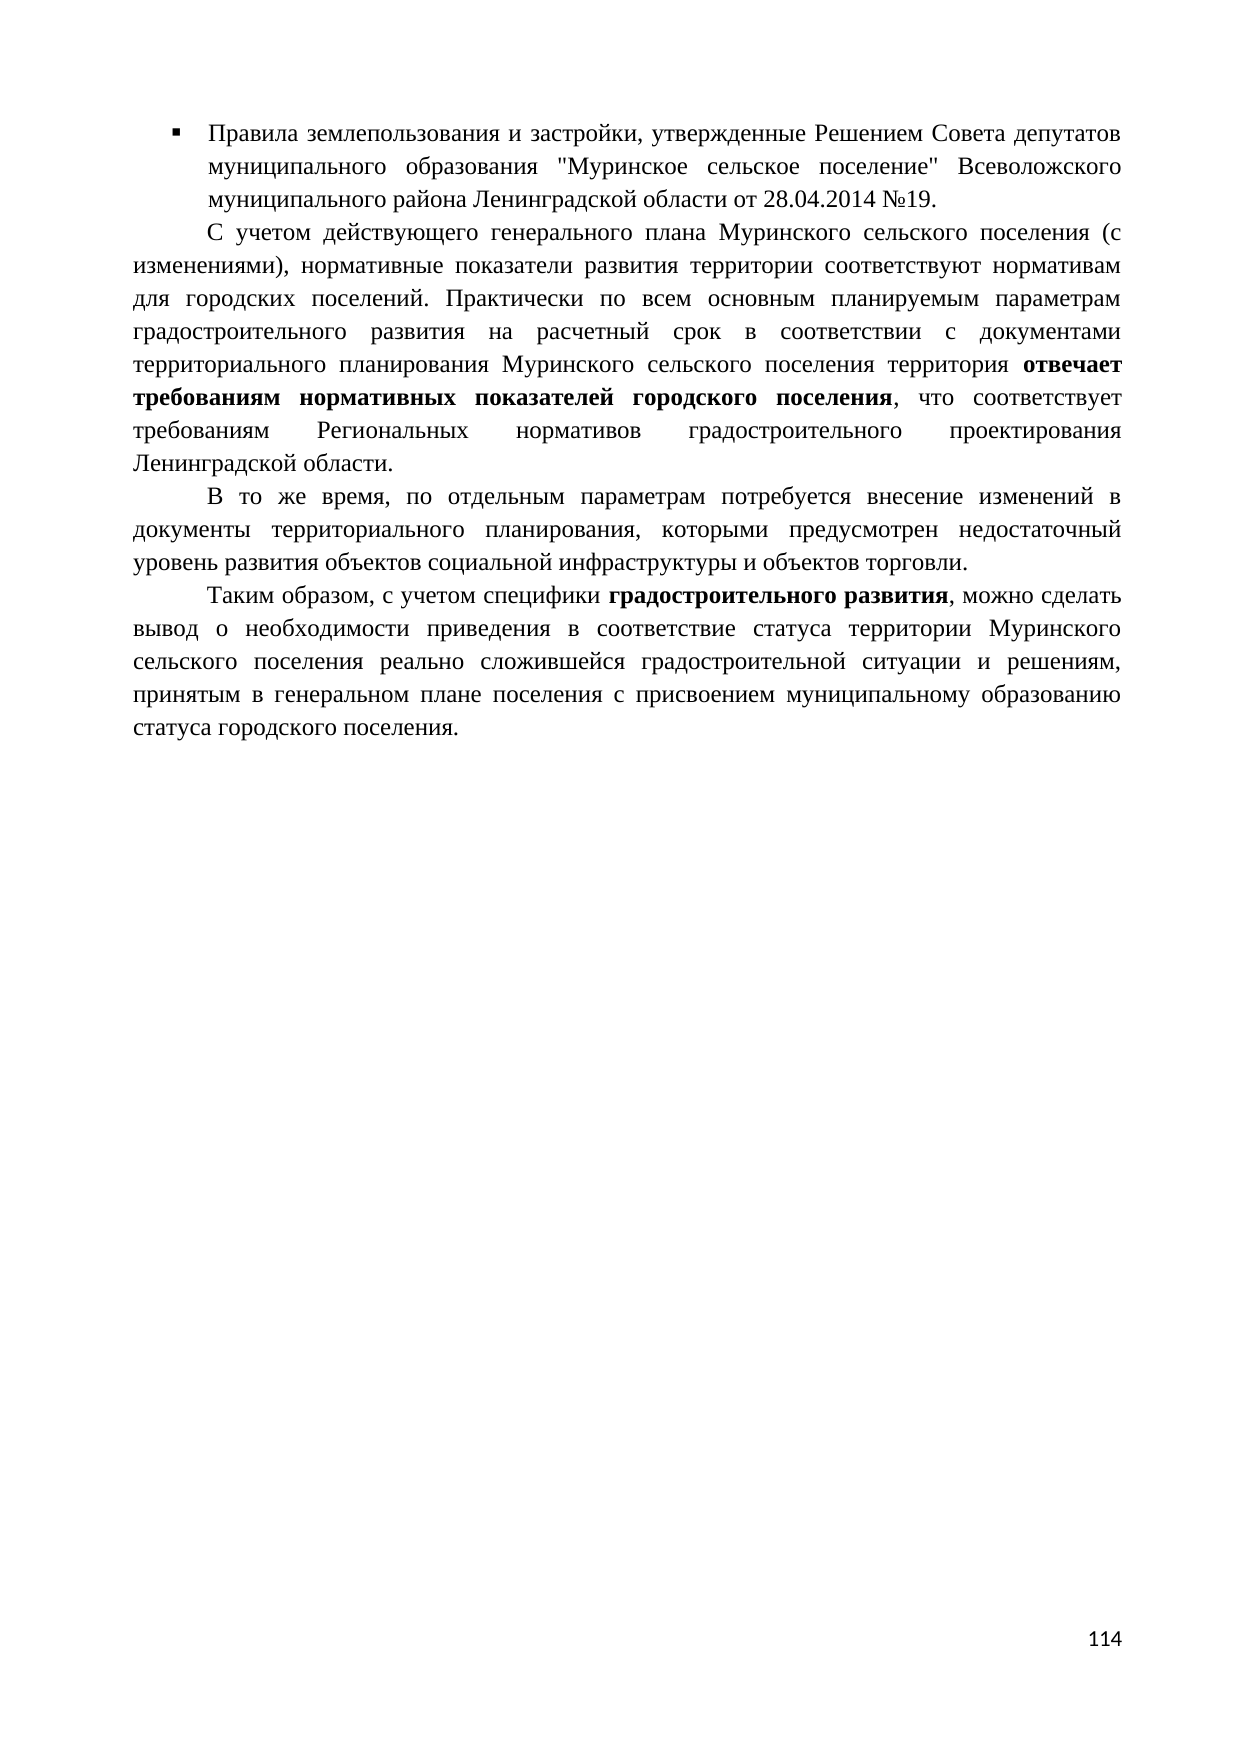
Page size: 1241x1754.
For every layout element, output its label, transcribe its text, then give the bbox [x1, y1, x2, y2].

text Таким образом, с учетом специфики градостроительного развития, можно сделать вывод о необходимости приведения в соответствие статуса территории Муринского сельского поселения реально сложившейся градостроительной ситуации и решениям, принятым в генеральном плане поселения с присвоением муниципальному образованию статуса городского поселения. [133, 580, 1122, 741]
list Правила землепользования и застройки, утвержденные Решением Совета депутатов муниципального образования "Муринское сельское поселение" Всеволожского муниципального района Ленинградской области от 28.04.2014 №19. [170, 118, 1122, 213]
text С учетом действующего генерального плана Муринского сельского поселения (с изменениями), нормативные показатели развития территории соответствуют нормативам для городских поселений. Практически по всем основным планируемым параметрам градостроительного развития на расчетный срок в соответствии с документами территориального планирования Муринского сельского поселения территория отвечает требованиям нормативных показателей городского поселения, что соответствует требованиям Региональных нормативов градостроительного проектирования Ленинградской области. [133, 217, 1122, 477]
text В то же время, по отдельным параметрам потребуется внесение изменений в документы территориального планирования, которыми предусмотрен недостаточный уровень развития объектов социальной инфраструктуры и объектов торговли. [133, 481, 1122, 576]
